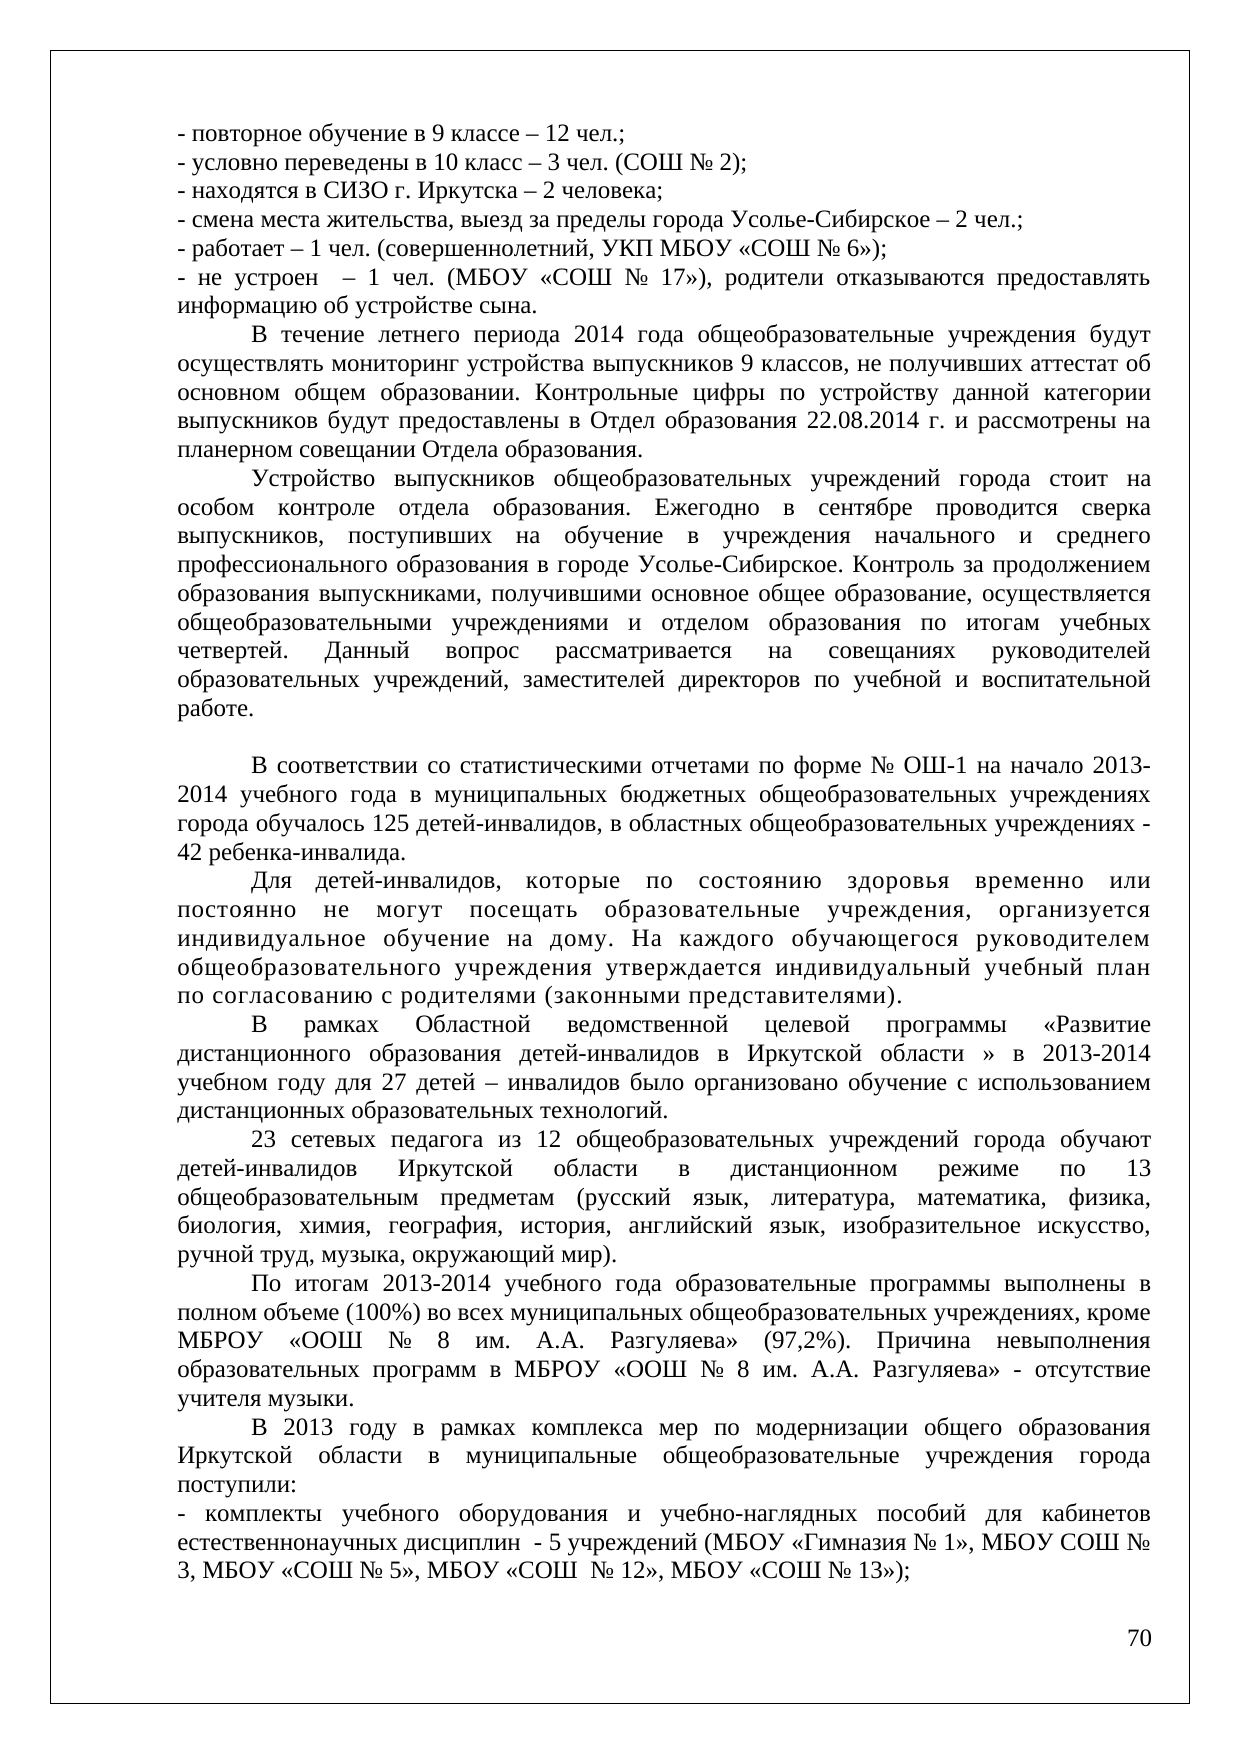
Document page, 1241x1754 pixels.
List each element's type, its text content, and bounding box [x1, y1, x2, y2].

text - комплекты учебного оборудования и учебно-наглядных пособий для кабинетов естественнонаучных дисциплин - 5 учреждений (МБОУ «Гимназия № 1», МБОУ СОШ № 3, МБОУ «СОШ № 5», МБОУ «СОШ № 12», МБОУ «СОШ № 13»); [177, 1498, 1152, 1584]
text - смена места жительства, выезд за пределы города Усолье-Сибирское – 2 чел.; [177, 204, 1152, 233]
text - находятся в СИЗО г. Иркутска – 2 человека; [177, 176, 1152, 204]
text 23 сетевых педагога из 12 общеобразовательных учреждений города обучают детей-инвалидов Иркутской области в дистанционном режиме по 13 общеобразовательным предметам (русский язык, литература, математика, физика, биология, химия, география, история, английский язык, изобразительное искусство, ручной труд, музыка, окружающий мир). [177, 1124, 1152, 1268]
text Устройство выпускников общеобразовательных учреждений города стоит на особом контроле отдела образования. Ежегодно в сентябре проводится сверка выпускников, поступивших на обучение в учреждения начального и среднего профессионального образования в городе Усолье-Сибирское. Контроль за продолжением образования выпускниками, получившими основное общее образование, осуществляется общеобразовательными учреждениями и отделом образования по итогам учебных четвертей. Данный вопрос рассматривается на совещаниях руководителей образовательных учреждений, заместителей директоров по учебной и воспитательной работе. [177, 463, 1152, 722]
text - повторное обучение в 9 классе – 12 чел.; [177, 118, 1148, 147]
text - работает – 1 чел. (совершеннолетний, УКП МБОУ «СОШ № 6»); [177, 233, 1152, 262]
text В течение летнего периода 2014 года общеобразовательные учреждения будут осуществлять мониторинг устройства выпускников 9 классов, не получивших аттестат об основном общем образовании. Контрольные цифры по устройству данной категории выпускников будут предоставлены в Отдел образования 22.08.2014 г. и рассмотрены на планерном совещании Отдела образования. [177, 319, 1152, 463]
text Для детей-инвалидов, которые по состоянию здоровья временно или постоянно не могут посещать образовательные учреждения, организуется индивидуальное обучение на дому. На каждого обучающегося руководителем общеобразовательного учреждения утверждается индивидуальный учебный план по согласованию с родителями (законными представителями). [177, 866, 1152, 1009]
text - не устроен – 1 чел. (МБОУ «СОШ № 17»), родители отказываются предоставлять информацию об устройстве сына. [177, 262, 1152, 319]
text В 2013 году в рамках комплекса мер по модернизации общего образования Иркутской области в муниципальные общеобразовательные учреждения города поступили: [177, 1412, 1152, 1498]
text - условно переведены в 10 класс – 3 чел. (СОШ № 2); [177, 147, 1148, 176]
text В рамках Областной ведомственной целевой программы «Развитие дистанционного образования детей-инвалидов в Иркутской области » в 2013-2014 учебном году для 27 детей – инвалидов было организовано обучение с использованием дистанционных образовательных технологий. [177, 1009, 1152, 1124]
text В соответствии со статистическими отчетами по форме № ОШ-1 на начало 2013-2014 учебного года в муниципальных бюджетных общеобразовательных учреждениях города обучалось 125 детей-инвалидов, в областных общеобразовательных учреждениях - 42 ребенка-инвалида. [177, 751, 1152, 866]
text По итогам 2013-2014 учебного года образовательные программы выполнены в полном объеме (100%) во всех муниципальных общеобразовательных учреждениях, кроме МБРОУ «ООШ № 8 им. А.А. Разгуляева» (97,2%). Причина невыполнения образовательных программ в МБРОУ «ООШ № 8 им. А.А. Разгуляева» - отсутствие учителя музыки. [177, 1268, 1152, 1412]
